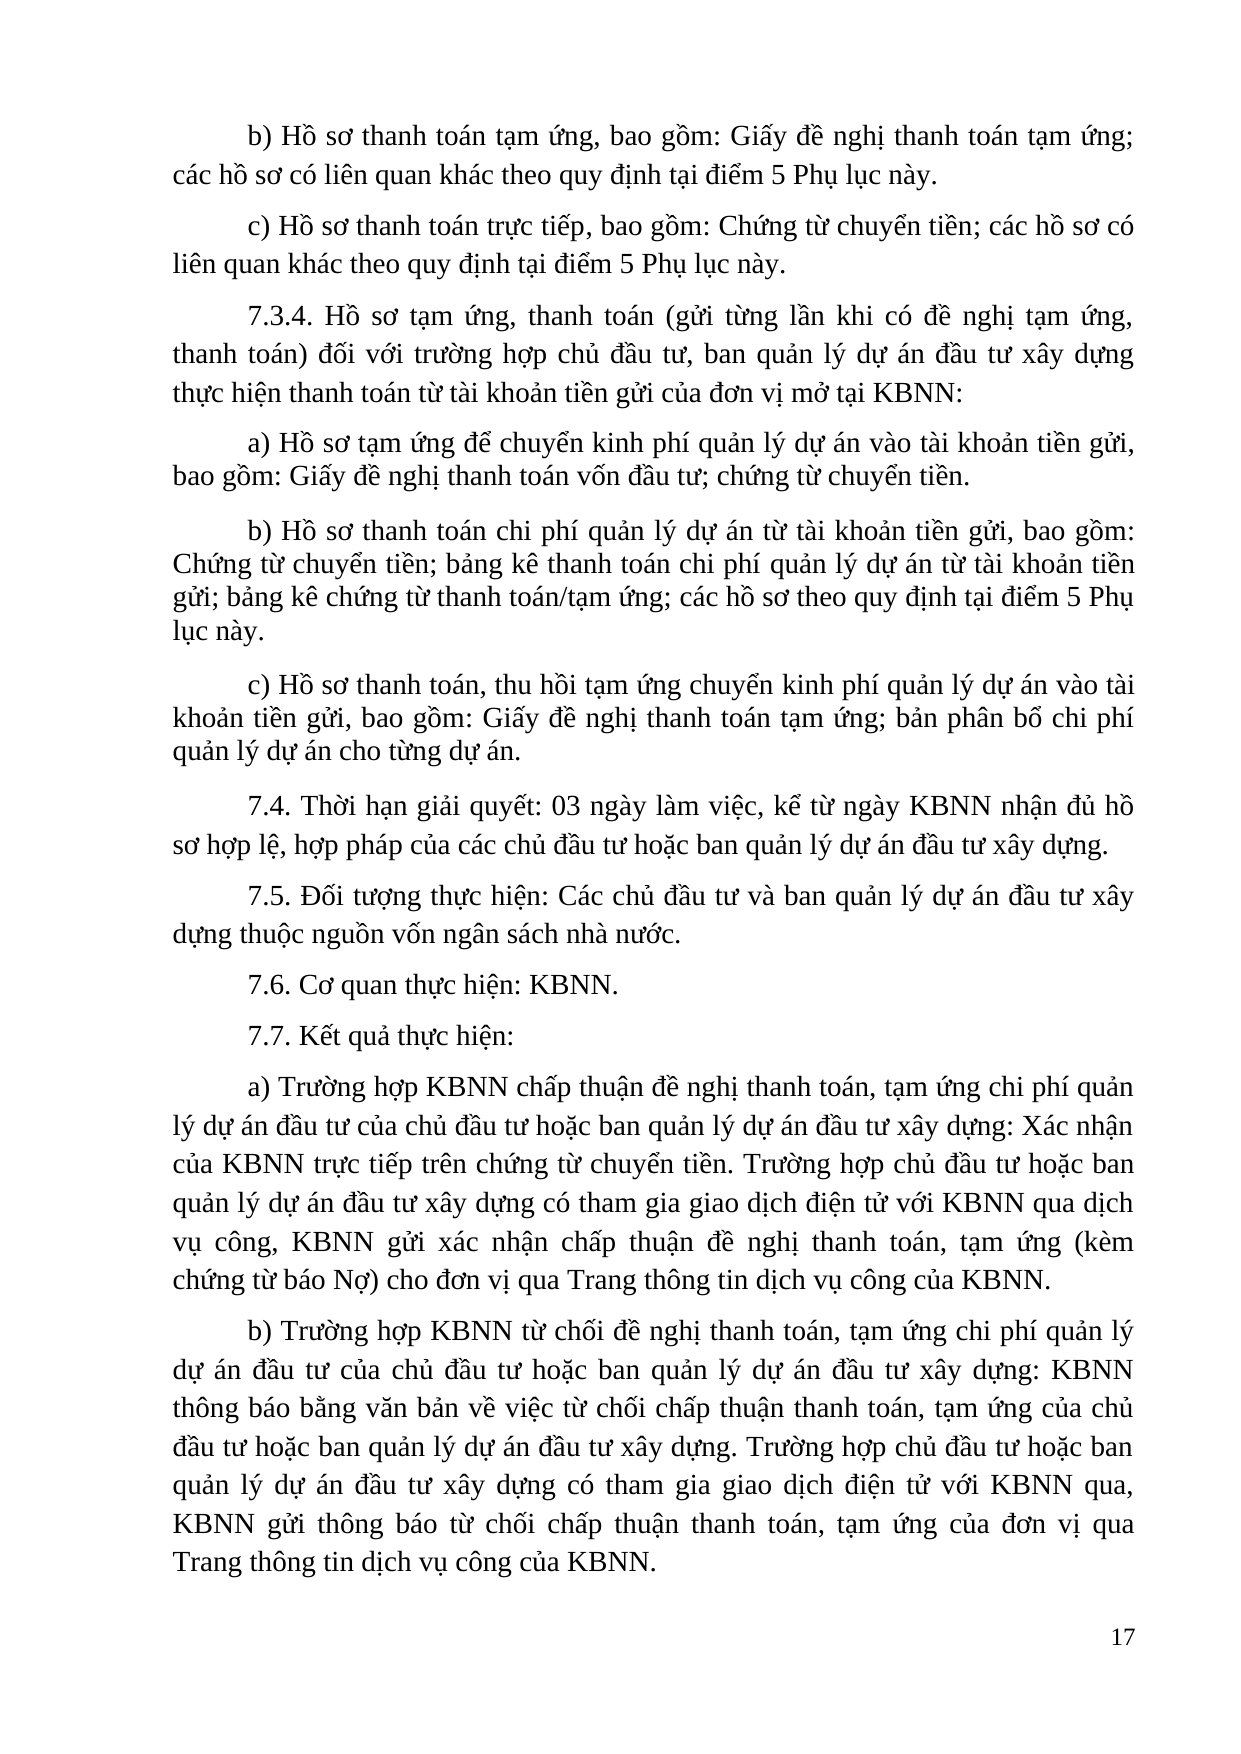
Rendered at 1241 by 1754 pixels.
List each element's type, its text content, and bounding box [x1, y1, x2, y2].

text 7.4. Thời hạn giải quyết: 03 ngày làm việc, kể từ ngày KBNN nhận đủ hồ sơ hợp lệ, hợp pháp của các chủ đầu tư hoặc ban quản lý dự án đầu tư xây dựng. [172, 788, 1135, 860]
text a) Hồ sơ tạm ứng để chuyển kinh phí quản lý dự án vào tài khoản tiền gửi, bao gồm: Giấy đề nghị thanh toán vốn đầu tư; chứng từ chuyển tiền. [172, 426, 1135, 492]
text a) Trường hợp KBNN chấp thuận đề nghị thanh toán, tạm ứng chi phí quản lý dự án đầu tư của chủ đầu tư hoặc ban quản lý dự án đầu tư xây dựng: Xác nhận của KBNN trực tiếp trên chứng từ chuyển tiền. Trường hợp chủ đầu tư hoặc ban quản lý dự án đầu tư xây dựng có tham gia giao dịch điện tử với KBNN qua dịch vụ công, KBNN gửi xác nhận chấp thuận đề nghị thanh toán, tạm ứng (kèm chứng từ báo Nợ) cho đơn vị qua Trang thông tin dịch vụ công của KBNN. [172, 1069, 1135, 1296]
text 7.6. Cơ quan thực hiện: KBNN. [172, 967, 1135, 1001]
text 7.5. Đối tượng thực hiện: Các chủ đầu tư và ban quản lý dự án đầu tư xây dựng thuộc nguồn vốn ngân sách nhà nước. [172, 878, 1135, 950]
text 7.3.4. Hồ sơ tạm ứng, thanh toán (gửi từng lần khi có đề nghị tạm ứng, thanh toán) đối với trường hợp chủ đầu tư, ban quản lý dự án đầu tư xây dựng thực hiện thanh toán từ tài khoản tiền gửi của đơn vị mở tại KBNN: [172, 298, 1135, 408]
text b) Trường hợp KBNN từ chối đề nghị thanh toán, tạm ứng chi phí quản lý dự án đầu tư của chủ đầu tư hoặc ban quản lý dự án đầu tư xây dựng: KBNN thông báo bằng văn bản về việc từ chối chấp thuận thanh toán, tạm ứng của chủ đầu tư hoặc ban quản lý dự án đầu tư xây dựng. Trường hợp chủ đầu tư hoặc ban quản lý dự án đầu tư xây dựng có tham gia giao dịch điện tử với KBNN qua, KBNN gửi thông báo từ chối chấp thuận thanh toán, tạm ứng của đơn vị qua Trang thông tin dịch vụ công của KBNN. [172, 1313, 1135, 1578]
text 7.7. Kết quả thực hiện: [172, 1018, 1135, 1052]
text c) Hồ sơ thanh toán, thu hồi tạm ứng chuyển kinh phí quản lý dự án vào tài khoản tiền gửi, bao gồm: Giấy đề nghị thanh toán tạm ứng; bản phân bổ chi phí quản lý dự án cho từng dự án. [172, 667, 1135, 767]
text b) Hồ sơ thanh toán chi phí quản lý dự án từ tài khoản tiền gửi, bao gồm: Chứng từ chuyển tiền; bảng kê thanh toán chi phí quản lý dự án từ tài khoản tiền gửi; bảng kê chứng từ thanh toán/tạm ứng; các hồ sơ theo quy định tại điểm 5 Phụ lục này. [172, 513, 1135, 647]
text b) Hồ sơ thanh toán tạm ứng, bao gồm: Giấy đề nghị thanh toán tạm ứng; các hồ sơ có liên quan khác theo quy định tại điểm 5 Phụ lục này. [172, 118, 1135, 191]
text c) Hồ sơ thanh toán trực tiếp, bao gồm: Chứng từ chuyển tiền; các hồ sơ có liên quan khác theo quy định tại điểm 5 Phụ lục này. [172, 208, 1135, 280]
